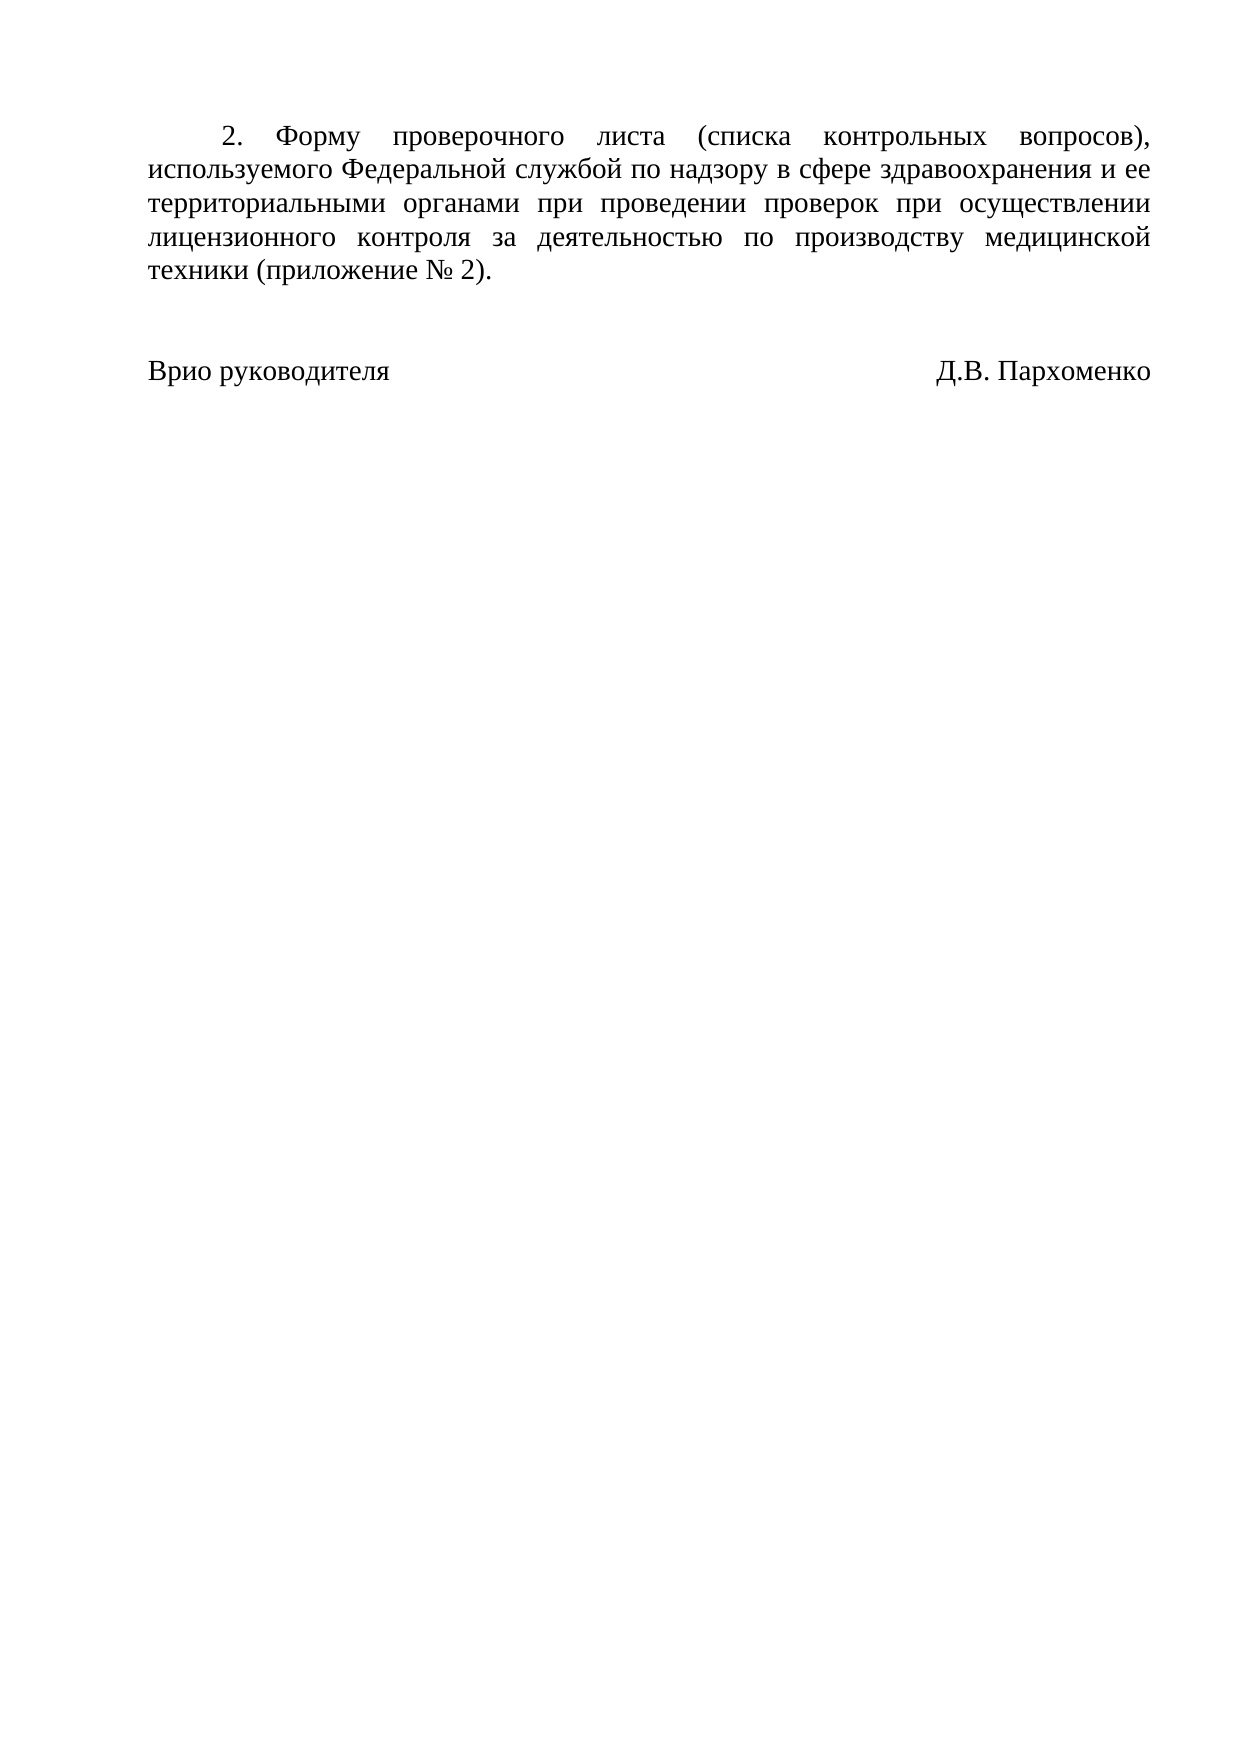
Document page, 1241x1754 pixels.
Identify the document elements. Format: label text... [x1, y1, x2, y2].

text Врио руководителя Д.В. Пархоменко [148, 353, 1152, 386]
text 2. Форму проверочного листа (списка контрольных вопросов), используемого Федеральной службой по надзору в сфере здравоохранения и ее территориальными органами при проведении проверок при осуществлении лицензионного контроля за деятельностью по производству медицинской техники (приложение № 2). [148, 118, 1152, 286]
